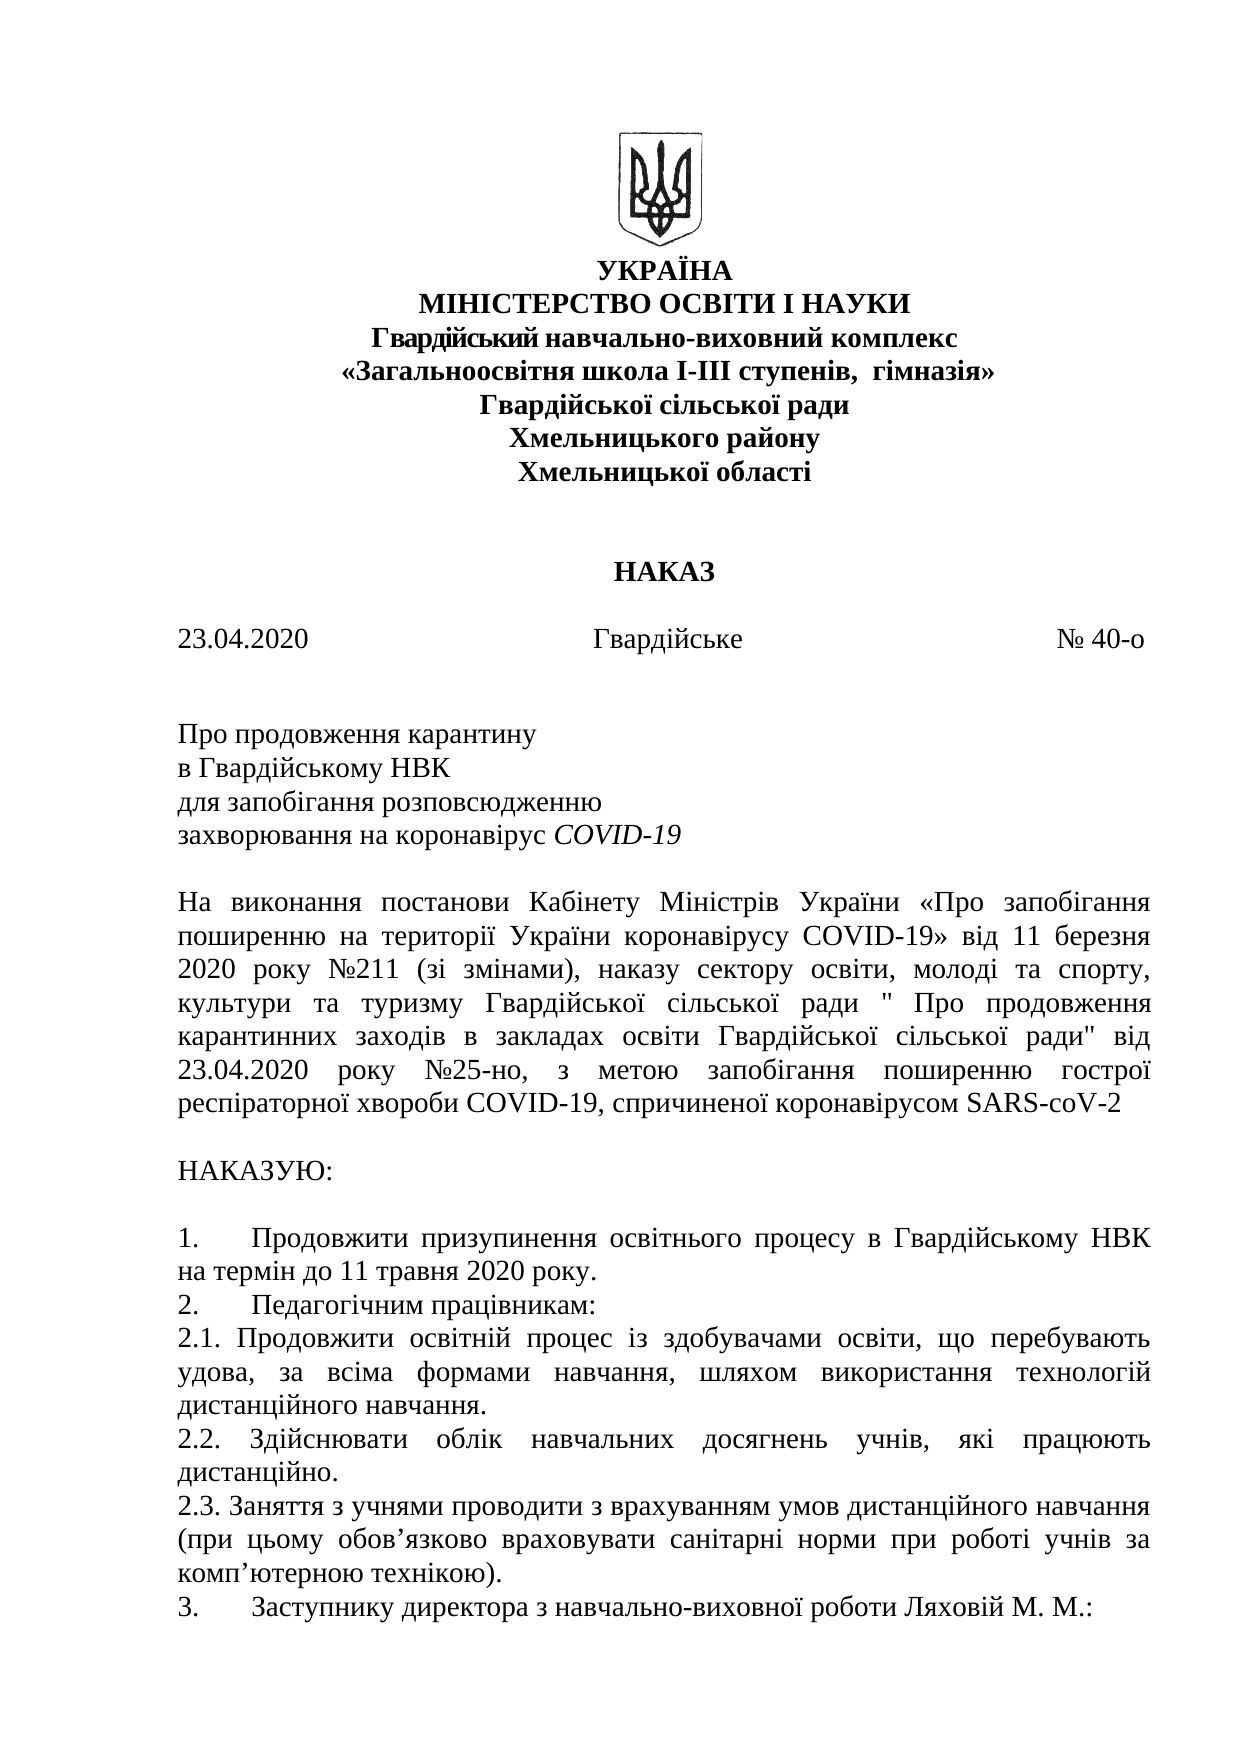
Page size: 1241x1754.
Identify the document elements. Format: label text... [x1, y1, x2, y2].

text для запобігання розповсюдженню [177, 784, 1152, 817]
text УКРАЇНА [177, 118, 1152, 286]
text Гвардійський навчально-виховний комплекс [177, 320, 1152, 353]
text захворювання на коронавірус COVID-19 [177, 817, 1152, 851]
text Хмельницького району [177, 420, 1152, 454]
list 2.1. Продовжити освітній процес із здобувачами освіти, що перебувають удова, за всіма формами навчання, шляхом використання технологій дистанційного навчання. [177, 1320, 1152, 1421]
text Про продовження карантину [177, 717, 1152, 750]
list 2.3. Заняття з учнями проводити з врахуванням умов дистанційного навчання (при цьому обов’язково враховувати санітарні норми при роботі учнів за комп’ютерною технікою). [177, 1488, 1152, 1589]
text Гвардійської сільської ради [177, 387, 1152, 420]
list Продовжити призупинення освітнього процесу в Гвардійському НВК на термін до 11 травня 2020 року. [177, 1220, 1152, 1287]
text НАКАЗ [177, 554, 1152, 588]
text 23.04.2020 Гвардійське № 40-о [177, 622, 1152, 655]
list Заступнику директора з навчально-виховної роботи Ляховій М. М.: [177, 1589, 1152, 1622]
text На виконання постанови Кабінету Міністрів України «Про запобігання поширенню на території України коронавірусу COVID-19» від 11 березня 2020 року №211 (зі змінами), наказу сектору освіти, молоді та спорту, культури та туризму Гвардійської сільської ради " Про продовження карантинних заходів в закладах освіти Гвардійської сільської ради" від 23.04.2020 року №25-но, з метою запобігання поширенню гострої респіраторної хвороби COVID-19, спричиненої коронавірусом SARS-coV-2 [177, 884, 1152, 1119]
text «Загальноосвітня школа І-ІІІ ступенів, гімназія» [177, 353, 1152, 387]
list Педагогічним працівникам: [177, 1287, 1152, 1320]
text Хмельницької області [177, 454, 1152, 487]
text в Гвардійському НВК [177, 750, 1152, 784]
text МІНІСТЕРСТВО ОСВІТИ І НАУКИ [177, 286, 1152, 320]
list 2.2. Здійснювати облік навчальних досягнень учнів, які працюють дистанційно. [177, 1421, 1152, 1488]
text НАКАЗУЮ: [177, 1153, 1152, 1186]
